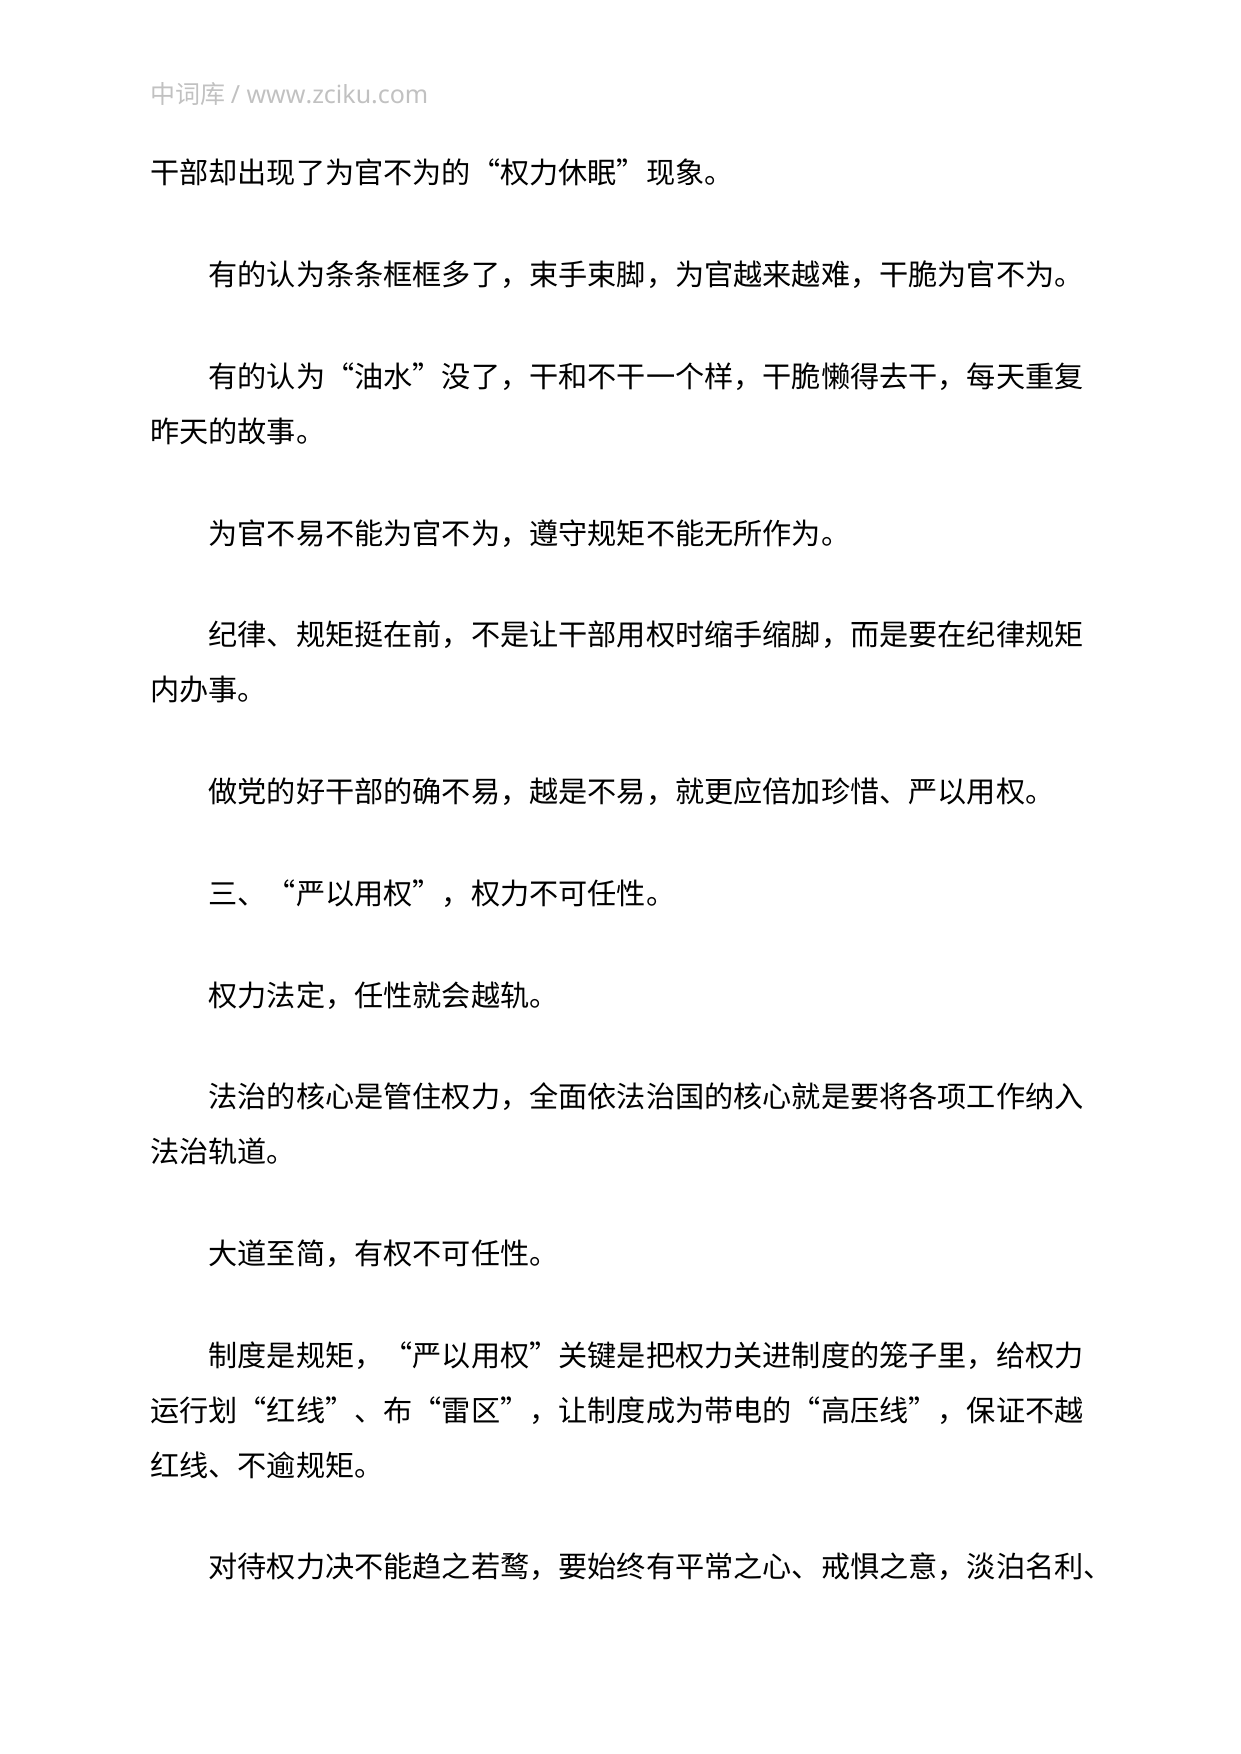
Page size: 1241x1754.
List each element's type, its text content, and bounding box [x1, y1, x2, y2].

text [150, 150, 1090, 192]
text 有的认为条条框框多了，束手束脚，为官越来越难，干脆为官不为。 [150, 252, 1090, 294]
text 制度是规矩，“严以用权”关键是把权力关进制度的笼子里，给权力运行划“红线”、布“雷区”，让制度成为带电的“高压线”，保证不越红线、不逾规矩。 [150, 1332, 1090, 1484]
text 做党的好干部的确不易，越是不易，就更应倍加珍惜、严以用权。 [150, 769, 1090, 811]
text 为官不易不能为官不为，遵守规矩不能无所作为。 [150, 510, 1090, 552]
text 大道至简，有权不可任性。 [150, 1231, 1090, 1273]
text 法治的核心是管住权力，全面依法治国的核心就是要将各项工作纳入法治轨道。 [150, 1074, 1090, 1171]
text 有的认为“油水”没了，干和不干一个样，干脆懒得去干，每天重复昨天的故事。 [150, 353, 1090, 451]
text 纪律、规矩挺在前，不是让干部用权时缩手缩脚，而是要在纪律规矩内办事。 [150, 612, 1090, 709]
text 权力法定，任性就会越轨。 [150, 972, 1090, 1014]
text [150, 1544, 1090, 1586]
text 三、“严以用权”，权力不可任性。 [150, 870, 1090, 913]
